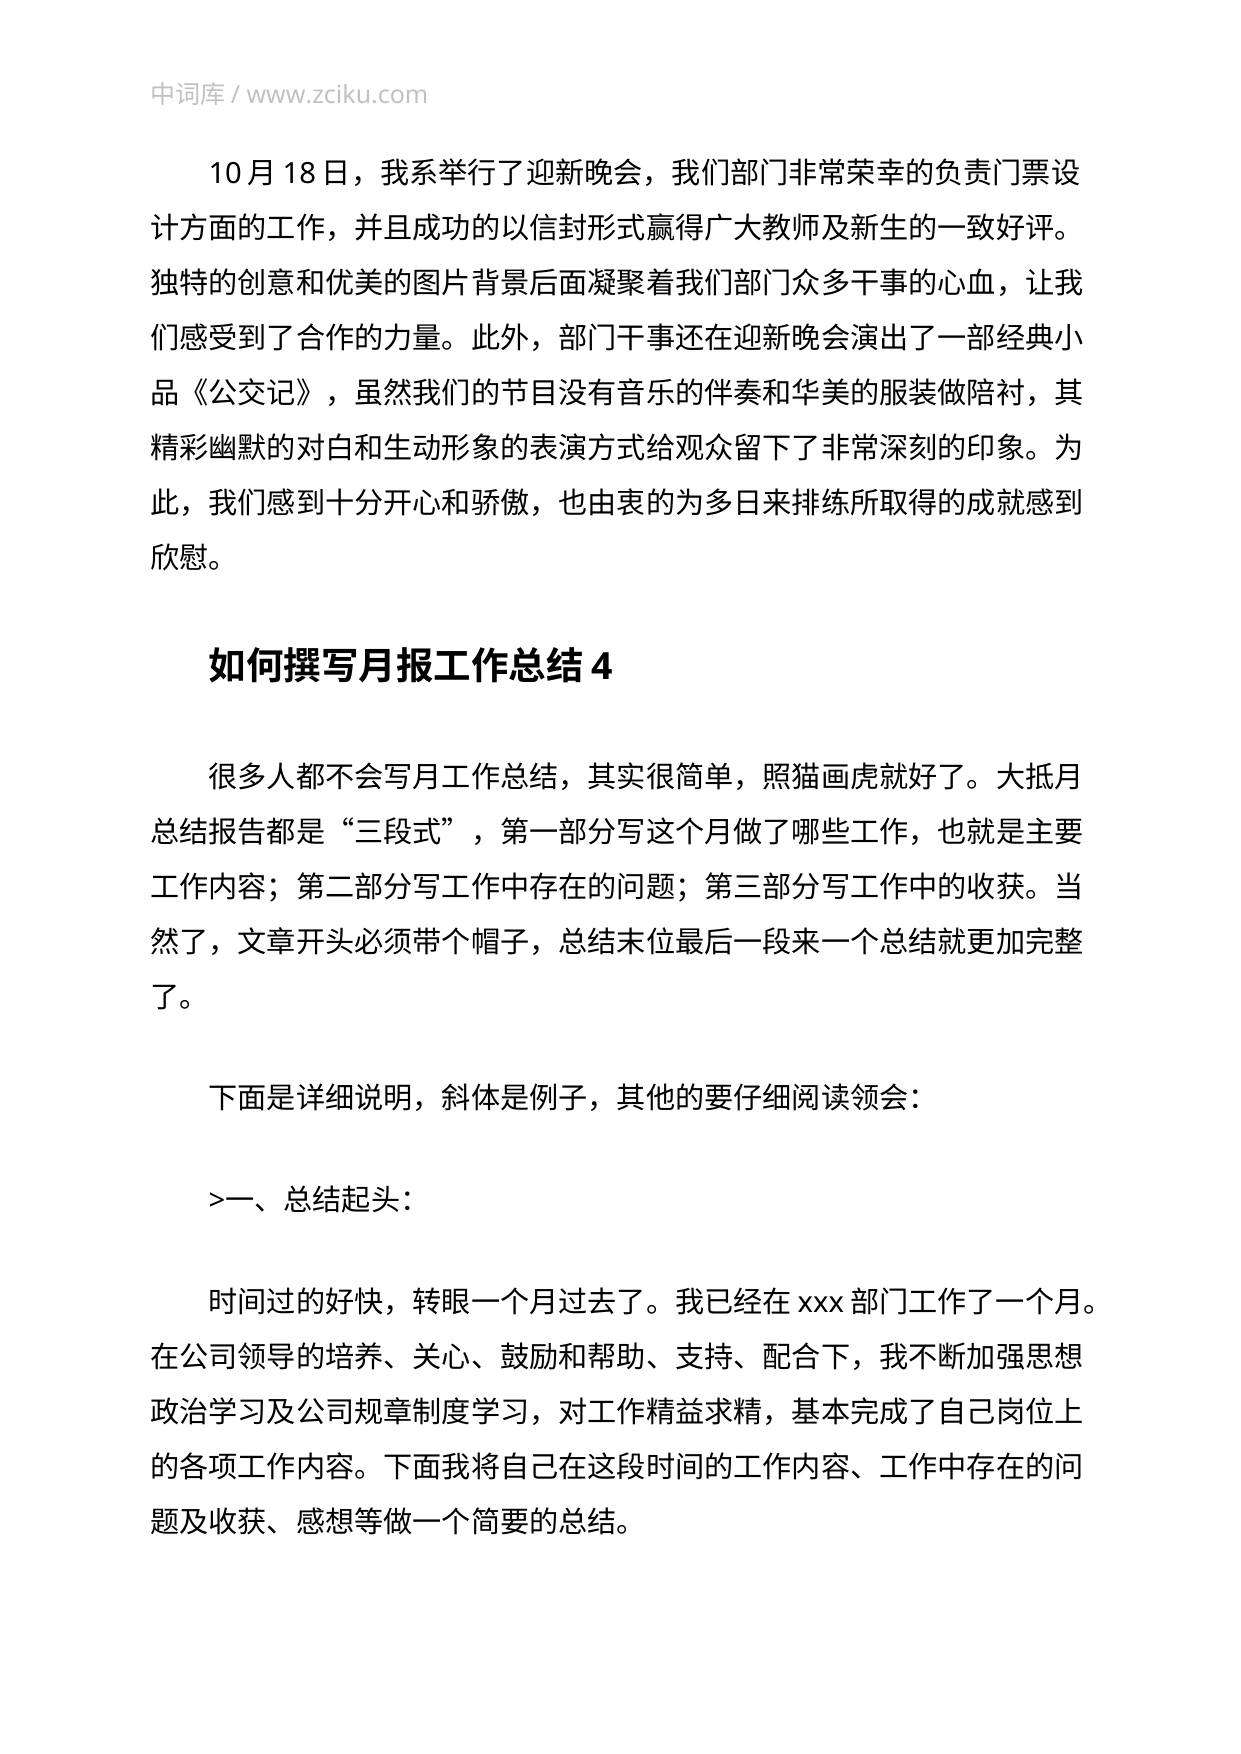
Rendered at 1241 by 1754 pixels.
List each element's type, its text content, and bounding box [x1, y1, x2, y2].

text 10月18日，我系举行了迎新晚会，我们部门非常荣幸的负责门票设计方面的工作，并且成功的以信封形式赢得广大教师及新生的一致好评。独特的创意和优美的图片背景后面凝聚着我们部门众多干事的心血，让我们感受到了合作的力量。此外，部门干事还在迎新晚会演出了一部经典小品《公交记》，虽然我们的节目没有音乐的伴奏和华美的服装做陪衬，其精彩幽默的对白和生动形象的表演方式给观众留下了非常深刻的印象。为此，我们感到十分开心和骄傲，也由衷的为多日来排练所取得的成就感到欣慰。 [150, 150, 1090, 577]
text 下面是详细说明，斜体是例子，其他的要仔细阅读领会： [150, 1075, 1090, 1117]
text 很多人都不会写月工作总结，其实很简单，照猫画虎就好了。大抵月总结报告都是“三段式”，第一部分写这个月做了哪些工作，也就是主要工作内容；第二部分写工作中存在的问题；第三部分写工作中的收获。当然了，文章开头必须带个帽子，总结末位最后一段来一个总结就更加完整了。 [150, 754, 1090, 1016]
text >一、总结起头： [150, 1177, 1090, 1219]
text 如何撰写月报工作总结4 [150, 636, 1090, 691]
text 时间过的好快，转眼一个月过去了。我已经在xxx部门工作了一个月。在公司领导的培养、关心、鼓励和帮助、支持、配合下，我不断加强思想政治学习及公司规章制度学习，对工作精益求精，基本完成了自己岗位上的各项工作内容。下面我将自己在这段时间的工作内容、工作中存在的问题及收获、感想等做一个简要的总结。 [150, 1279, 1090, 1541]
